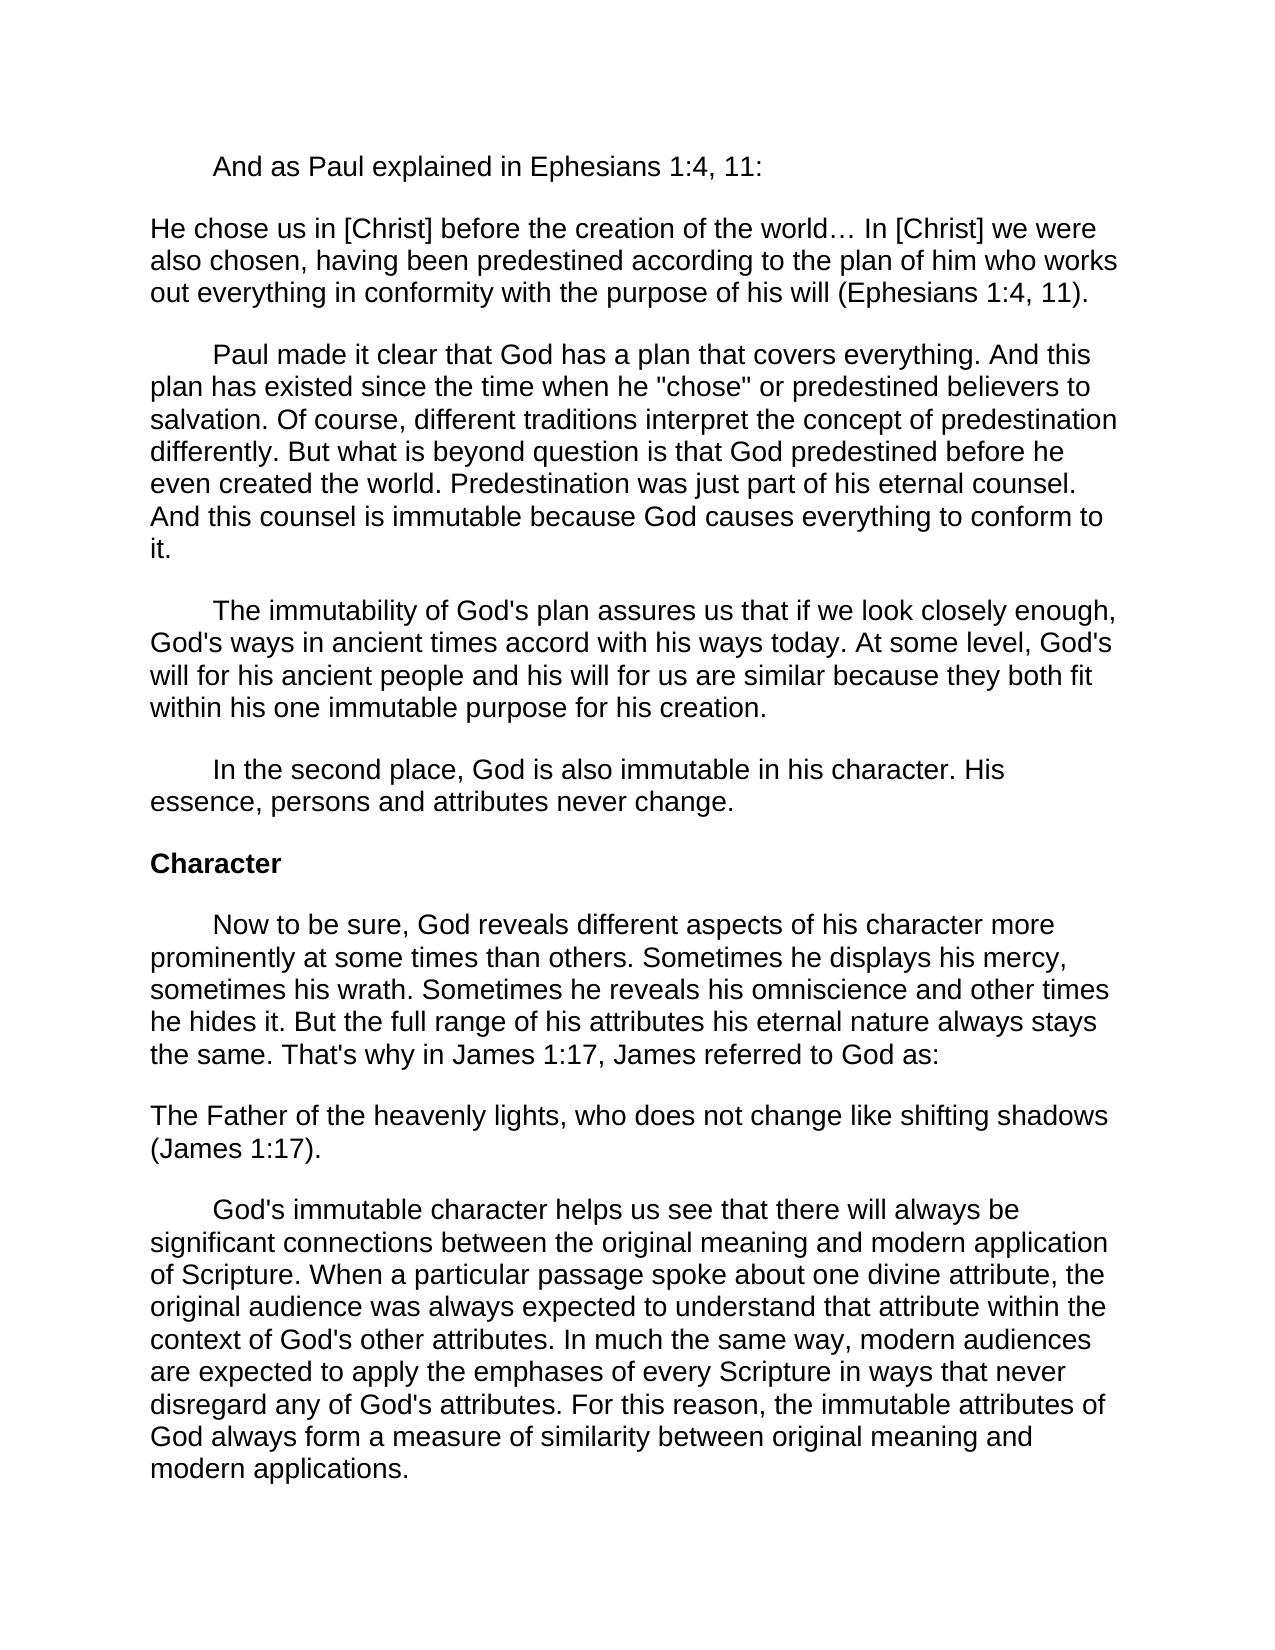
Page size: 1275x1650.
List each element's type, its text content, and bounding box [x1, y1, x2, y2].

text The Father of the heavenly lights, who does not change like shifting shadows (James 1:17). [150, 1099, 1125, 1164]
text The immutability of God's plan assures us that if we look closely enough, God's ways in ancient times accord with his ways today. At some level, God's will for his ancient people and his will for us are similar because they both fit within his one immutable purpose for his creation. [150, 594, 1125, 723]
text God's immutable character helps us see that there will always be significant connections between the original meaning and modern application of Scripture. When a particular passage spoke about one divine attribute, the original audience was always expected to understand that attribute within the context of God's other attributes. In much the same way, modern audiences are expected to apply the emphases of every Scripture in ways that never disregard any of God's attributes. For this reason, the immutable attributes of God always form a measure of similarity between original meaning and modern applications. [150, 1193, 1125, 1485]
text Character [150, 847, 1125, 879]
text And as Paul explained in Ephesians 1:4, 11: [150, 150, 1125, 182]
text He chose us in [Christ] before the creation of the world… In [Christ] we were also chosen, having been predestined according to the plan of him who works out everything in conformity with the purpose of his will (Ephesians 1:4, 11). [150, 212, 1125, 309]
text Paul made it clear that God has a plan that covers everything. And this plan has existed since the time when he "chose" or predestined believers to salvation. Of course, different traditions interpret the concept of predestination differently. But what is beyond question is that God predestined before he even created the world. Predestination was just part of his eternal counsel. And this counsel is immutable because God causes everything to conform to it. [150, 338, 1125, 565]
text In the second place, God is also immutable in his character. His essence, persons and attributes never change. [150, 753, 1125, 817]
text Now to be sure, God reveals different aspects of his character more prominently at some times than others. Sometimes he displays his mercy, sometimes his wrath. Sometimes he reveals his omniscience and other times he hides it. But the full range of his attributes his eternal nature always stays the same. That's why in James 1:17, James referred to God as: [150, 908, 1125, 1070]
